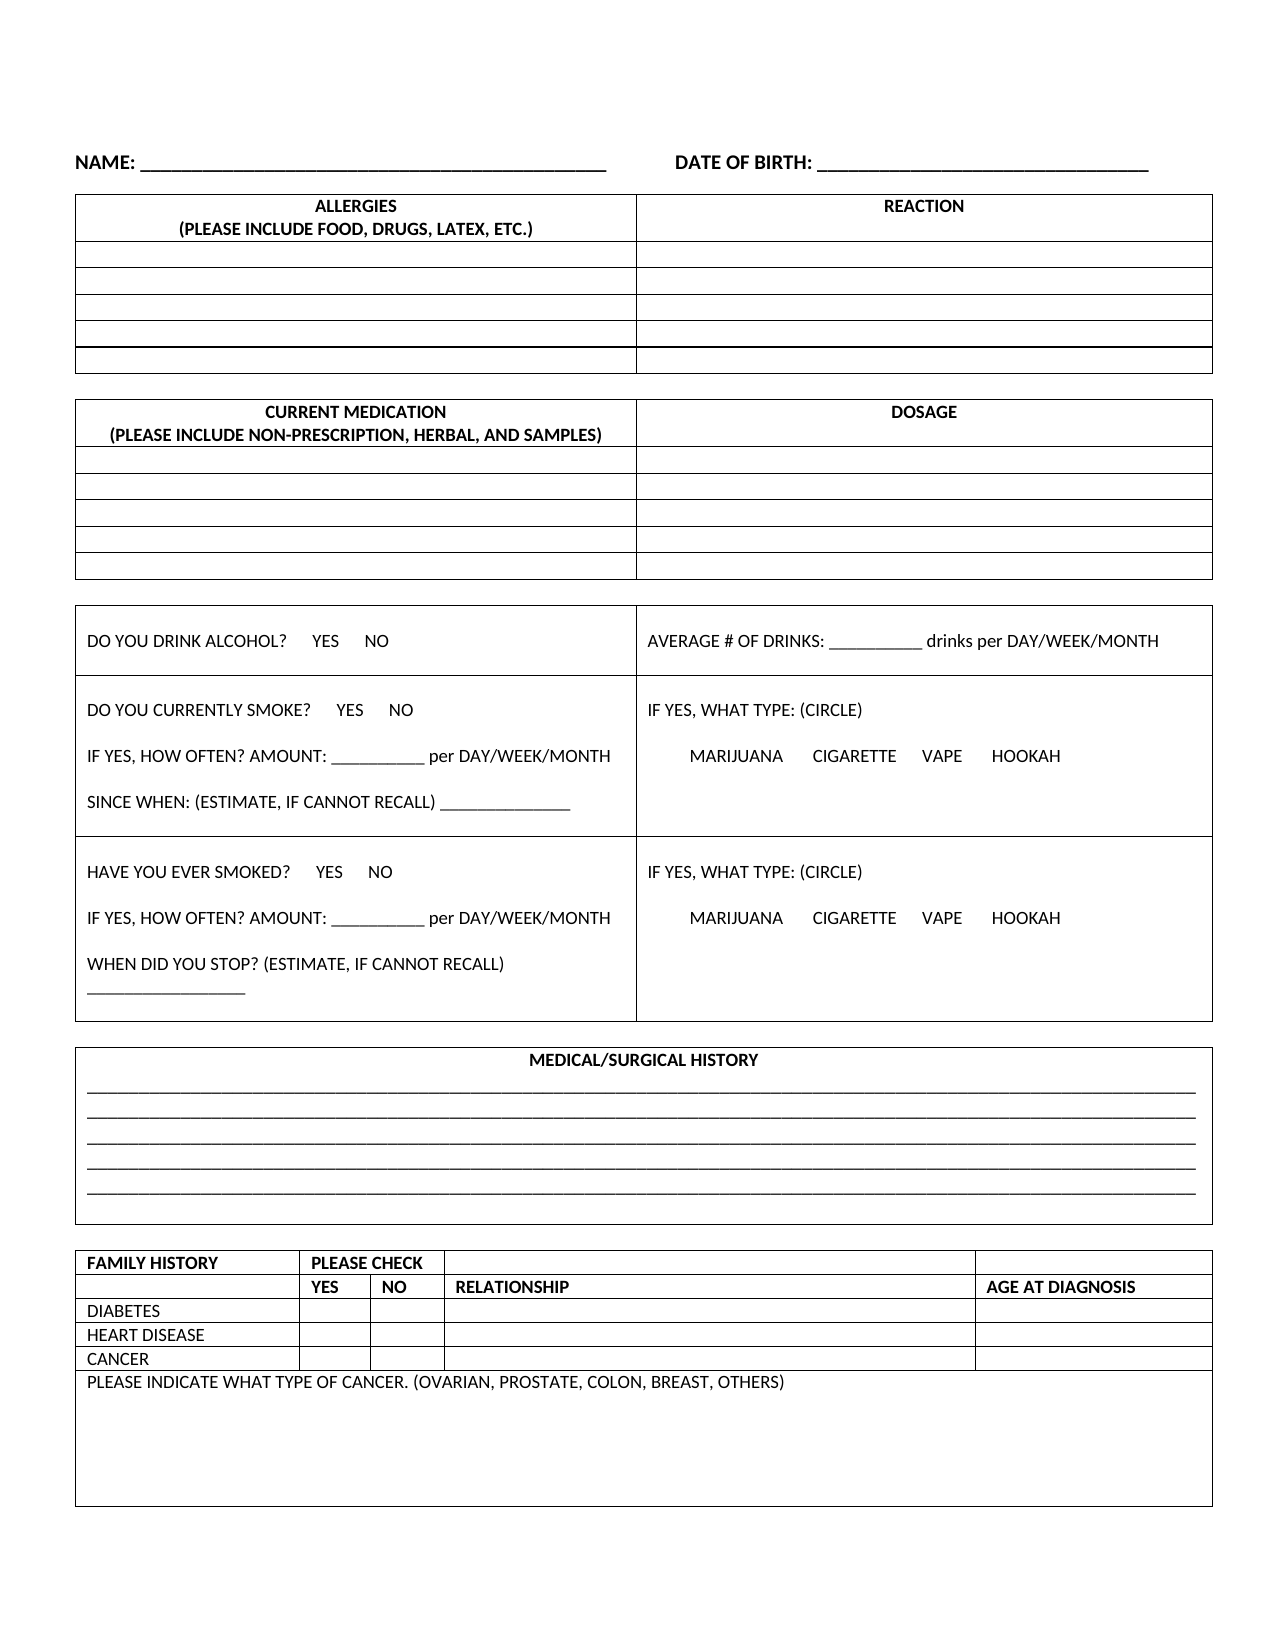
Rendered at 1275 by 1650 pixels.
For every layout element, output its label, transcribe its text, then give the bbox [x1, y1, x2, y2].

text NAME: _____________________________________________ DATE OF BIRTH: ________________________________ [75, 149, 1200, 175]
table_cell [300, 1347, 370, 1370]
table_cell [371, 1299, 444, 1322]
table_cell [637, 553, 1212, 578]
table_header FAMILY HISTORY [76, 1251, 299, 1274]
table_header [445, 1251, 975, 1274]
table_cell ___________________________________________________________________________________________________________ [76, 1122, 1212, 1147]
table_cell [445, 1323, 975, 1346]
table_header AVERAGE # OF DRINKS: __________ drinks per DAY/WEEK/MONTH [637, 606, 1212, 675]
table_header MEDICAL/SURGICAL HISTORY [76, 1048, 1212, 1071]
table_cell [76, 242, 636, 267]
table_cell [637, 321, 1212, 346]
table_header ALLERGIES (PLEASE INCLUDE FOOD, DRUGS, LATEX, ETC.) [76, 195, 636, 241]
table_cell [637, 268, 1212, 293]
table_header [976, 1251, 1212, 1274]
table_cell [637, 474, 1212, 499]
table_header PLEASE CHECK [300, 1251, 444, 1274]
table_header REACTION [637, 195, 1212, 241]
table_cell [976, 1323, 1212, 1346]
table_cell [637, 527, 1212, 552]
table_cell [76, 474, 636, 499]
table_cell [76, 500, 636, 526]
table_cell [637, 242, 1212, 267]
table_cell HEART DISEASE [76, 1323, 299, 1346]
table_cell [76, 321, 636, 346]
table_cell [445, 1347, 975, 1370]
table_cell [76, 1275, 299, 1298]
table_cell [637, 295, 1212, 320]
table_cell ___________________________________________________________________________________________________________ [76, 1071, 1212, 1096]
table_cell [76, 348, 636, 373]
table_cell [371, 1347, 444, 1370]
table_cell ___________________________________________________________________________________________________________ [76, 1147, 1212, 1173]
table_cell [976, 1347, 1212, 1370]
table_cell CANCER [76, 1347, 299, 1370]
table_cell [76, 527, 636, 552]
table_cell [637, 447, 1212, 473]
table_cell NO [371, 1275, 444, 1298]
table_header DO YOU DRINK ALCOHOL? YES NO [76, 606, 636, 675]
table_cell DO YOU CURRENTLY SMOKE? YES NO IF YES, HOW OFTEN? AMOUNT: __________ per DAY/WEEK/MONTH SINCE WHEN: (ESTIMATE, IF CANNOT RECALL) ______________ [76, 676, 636, 836]
table_cell [76, 447, 636, 473]
table_cell [976, 1299, 1212, 1322]
table_cell RELATIONSHIP [445, 1275, 975, 1298]
table_cell AGE AT DIAGNOSIS [976, 1275, 1212, 1298]
table_cell ___________________________________________________________________________________________________________ [76, 1173, 1212, 1223]
table_cell [76, 295, 636, 320]
table_cell DIABETES [76, 1299, 299, 1322]
table_cell [76, 268, 636, 293]
table_cell PLEASE INDICATE WHAT TYPE OF CANCER. (OVARIAN, PROSTATE, COLON, BREAST, OTHERS) [76, 1371, 1212, 1506]
table_cell [637, 500, 1212, 526]
table_cell [445, 1299, 975, 1322]
table_cell [76, 553, 636, 578]
table_header CURRENT MEDICATION (PLEASE INCLUDE NON-PRESCRIPTION, HERBAL, AND SAMPLES) [76, 400, 636, 446]
table_cell [371, 1323, 444, 1346]
table_cell [300, 1323, 370, 1346]
table_header DOSAGE [637, 400, 1212, 446]
table_cell [300, 1299, 370, 1322]
table_cell HAVE YOU EVER SMOKED? YES NO IF YES, HOW OFTEN? AMOUNT: __________ per DAY/WEEK/MONTH WHEN DID YOU STOP? (ESTIMATE, IF CANNOT RECALL) _________________ [76, 837, 636, 1021]
table_cell ___________________________________________________________________________________________________________ [76, 1096, 1212, 1122]
table_cell IF YES, WHAT TYPE: (CIRCLE) MARIJUANA CIGARETTE VAPE HOOKAH [637, 837, 1212, 1021]
table_cell IF YES, WHAT TYPE: (CIRCLE) MARIJUANA CIGARETTE VAPE HOOKAH [637, 676, 1212, 836]
table_cell YES [300, 1275, 370, 1298]
table_cell [637, 348, 1212, 373]
